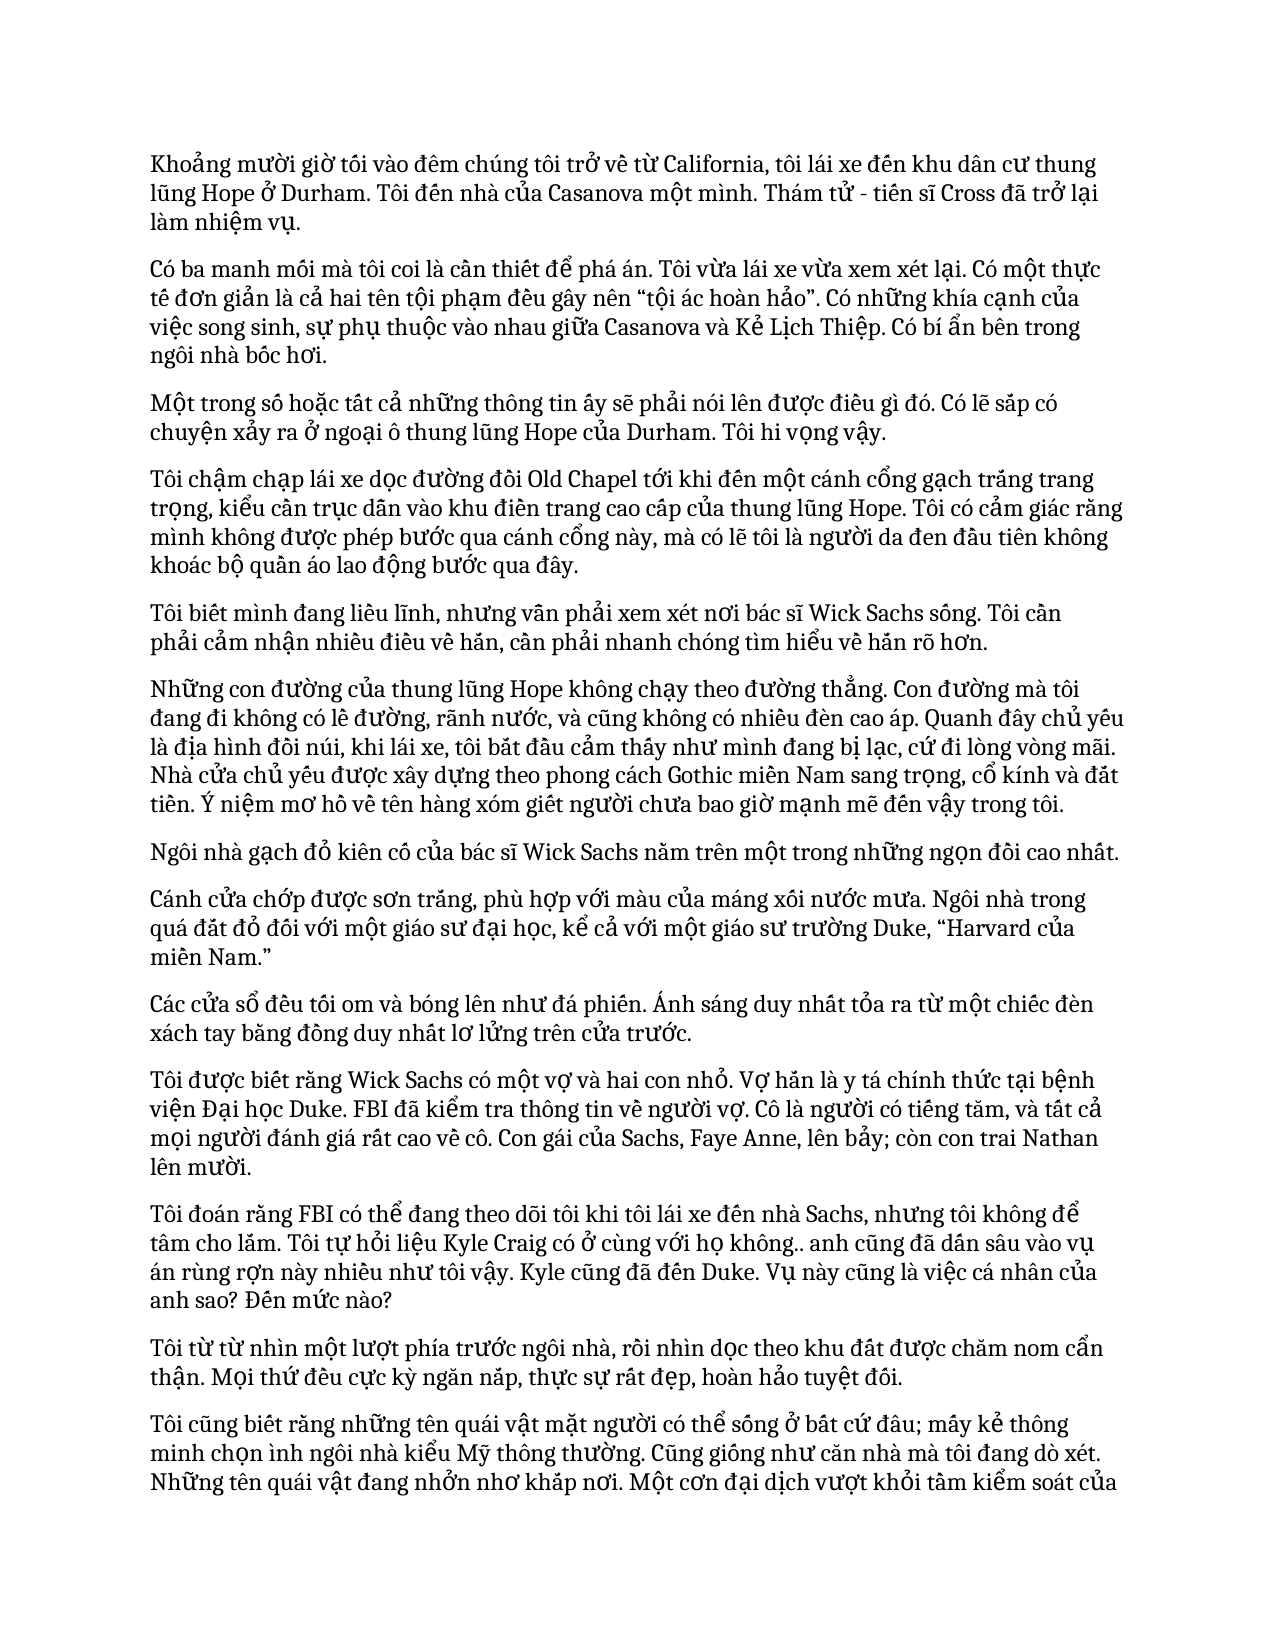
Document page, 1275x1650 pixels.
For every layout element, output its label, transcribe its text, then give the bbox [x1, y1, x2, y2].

text Tôi được biết rằng Wick Sachs có một vợ và hai con nhỏ. Vợ hắn là y tá chính thức tại bệnh viện Đại học Duke. FBI đã kiểm tra thông tin về người vợ. Cô là người có tiếng tăm, và tất cả mọi người đánh giá rất cao về cô. Con gái của Sachs, Faye Anne, lên bảy; còn con trai Nathan lên mười. [150, 1066, 1125, 1181]
text Khoảng mười giờ tối vào đêm chúng tôi trở về từ California, tôi lái xe đến khu dân cư thung lũng Hope ở Durham. Tôi đến nhà của Casanova một mình. Thám tử - tiến sĩ Cross đã trở lại làm nhiệm vụ. [150, 150, 1125, 236]
text Tôi từ từ nhìn một lượt phía trước ngôi nhà, rồi nhìn dọc theo khu đất được chăm nom cẩn thận. Mọi thứ đều cực kỳ ngăn nắp, thực sự rất đẹp, hoàn hảo tuyệt đối. [150, 1334, 1125, 1391]
text Một trong số hoặc tất cả những thông tin ấy sẽ phải nói lên được điều gì đó. Có lẽ sắp có chuyện xảy ra ở ngoại ô thung lũng Hope của Durham. Tôi hi vọng vậy. [150, 389, 1125, 446]
text Những con đường của thung lũng Hope không chạy theo đường thẳng. Con đường mà tôi đang đi không có lề đường, rãnh nước, và cũng không có nhiều đèn cao áp. Quanh đây chủ yếu là địa hình đồi núi, khi lái xe, tôi bắt đầu cảm thấy như mình đang bị lạc, cứ đi lòng vòng mãi. Nhà cửa chủ yếu được xây dựng theo phong cách Gothic miền Nam sang trọng, cổ kính và đắt tiền. Ý niệm mơ hồ về tên hàng xóm giết người chưa bao giờ mạnh mẽ đến vậy trong tôi. [150, 675, 1125, 819]
text Các cửa sổ đều tối om và bóng lên như đá phiến. Ánh sáng duy nhất tỏa ra từ một chiếc đèn xách tay bằng đồng duy nhất lơ lửng trên cửa trước. [150, 990, 1125, 1047]
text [150, 1410, 1125, 1496]
text Tôi biết mình đang liều lĩnh, nhưng vẫn phải xem xét nơi bác sĩ Wick Sachs sống. Tôi cần phải cảm nhận nhiều điều về hắn, cần phải nhanh chóng tìm hiểu về hắn rõ hơn. [150, 599, 1125, 656]
text Ngôi nhà gạch đỏ kiên cố của bác sĩ Wick Sachs nằm trên một trong những ngọn đồi cao nhất. [150, 837, 1125, 866]
text Tôi chậm chạp lái xe dọc đường đồi Old Chapel tới khi đến một cánh cổng gạch trắng trang trọng, kiểu cần trục dẫn vào khu điền trang cao cấp của thung lũng Hope. Tôi có cảm giác rằng mình không được phép bước qua cánh cổng này, mà có lẽ tôi là người da đen đầu tiên không khoác bộ quần áo lao động bước qua đây. [150, 465, 1125, 580]
text Tôi đoán rằng FBI có thể đang theo dõi tôi khi tôi lái xe đến nhà Sachs, nhưng tôi không để tâm cho lắm. Tôi tự hỏi liệu Kyle Craig có ở cùng với họ không.. anh cũng đã dấn sâu vào vụ án rùng rợn này nhiều như tôi vậy. Kyle cũng đã đến Duke. Vụ này cũng là việc cá nhân của anh sao? Đến mức nào? [150, 1200, 1125, 1315]
text Cánh cửa chớp được sơn trắng, phù hợp với màu của máng xối nước mưa. Ngôi nhà trong quá đắt đỏ đối với một giáo sư đại học, kể cả với một giáo sư trường Duke, “Harvard của miền Nam.” [150, 885, 1125, 971]
text Có ba manh mối mà tôi coi là cần thiết để phá án. Tôi vừa lái xe vừa xem xét lại. Có một thực tế đơn giản là cả hai tên tội phạm đều gây nên “tội ác hoàn hảo”. Có những khía cạnh của việc song sinh, sự phụ thuộc vào nhau giữa Casanova và Kẻ Lịch Thiệp. Có bí ẩn bên trong ngôi nhà bốc hơi. [150, 255, 1125, 370]
